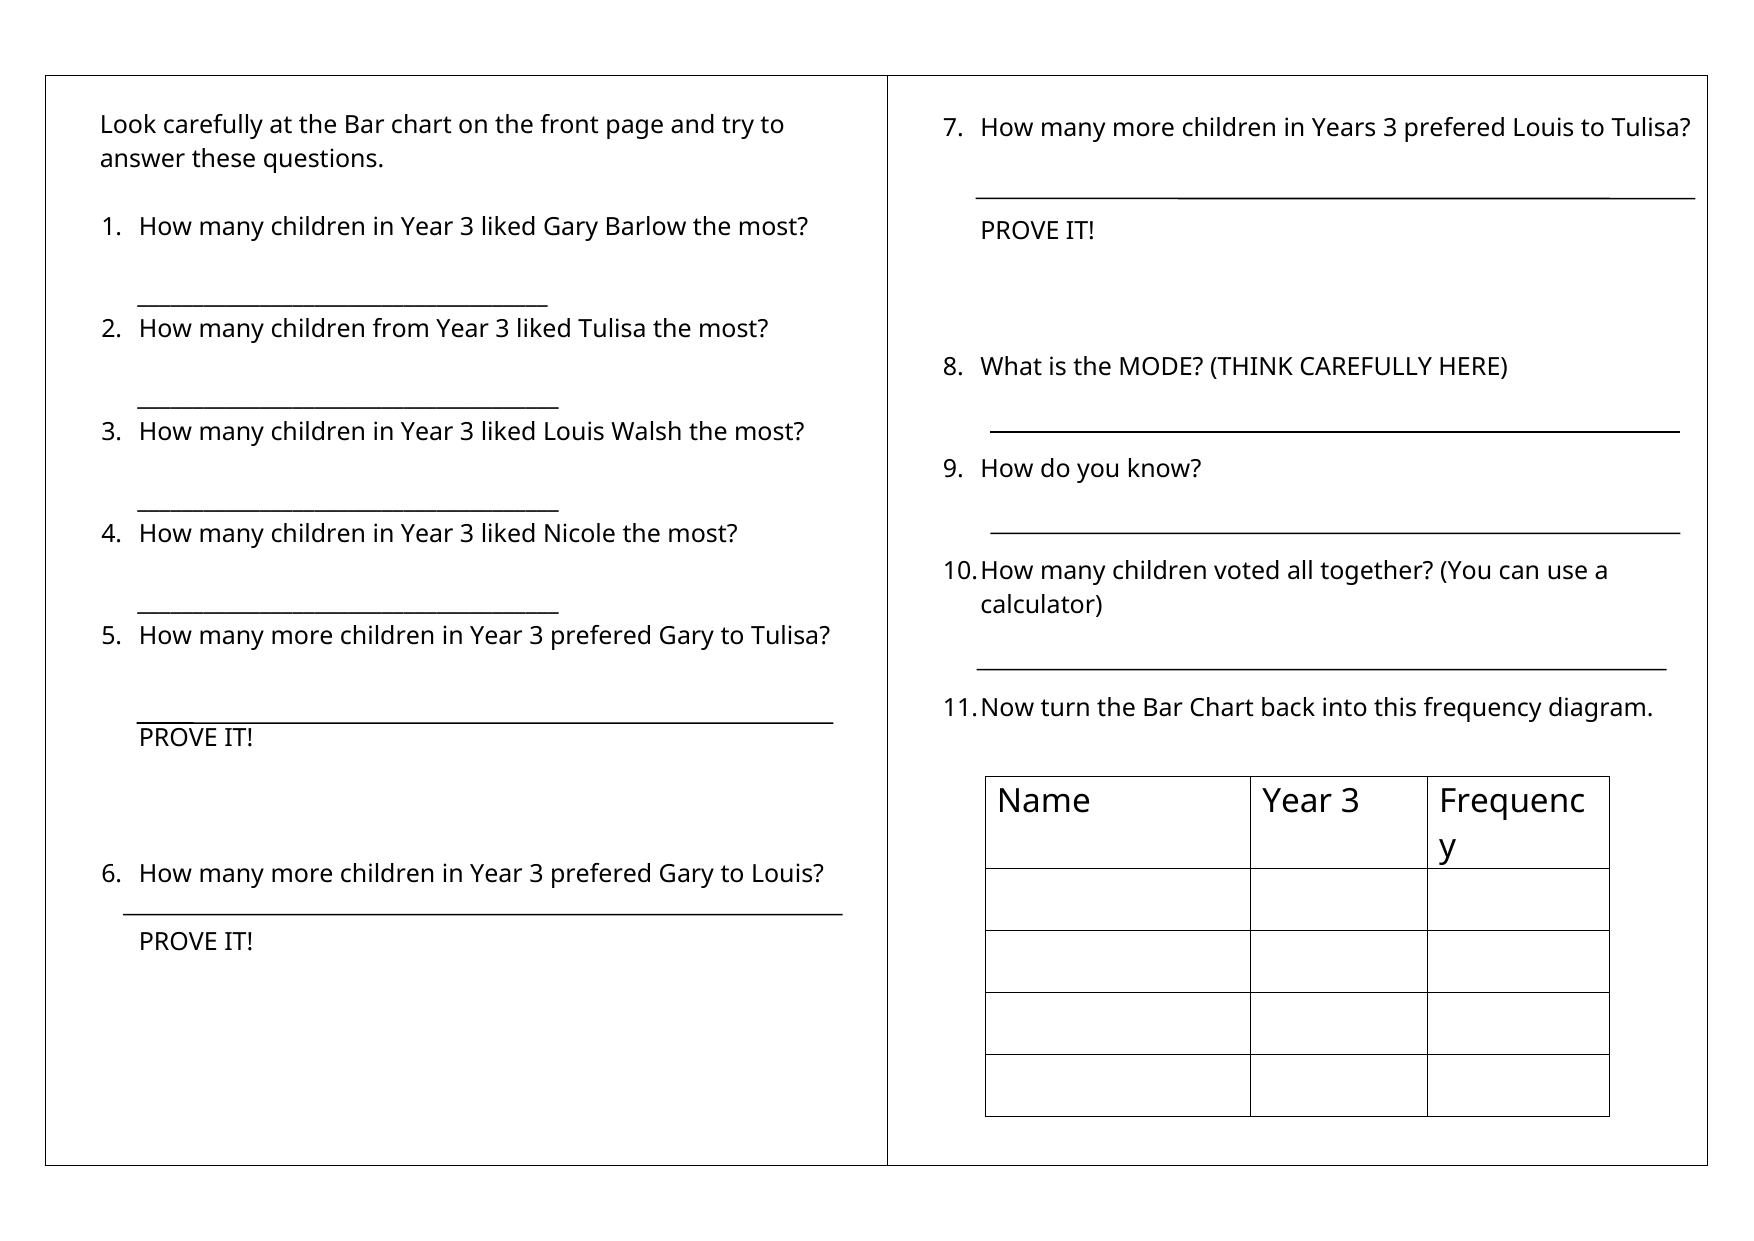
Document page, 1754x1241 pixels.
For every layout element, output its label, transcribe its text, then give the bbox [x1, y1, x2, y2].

table_header How many more children in Years 3 prefered Louis to Tulisa? PROVE IT! What is the MODE? (THINK CAREFULLY HERE) How do you know? How many children voted all together? (You can use a calculator) Now turn the Bar Chart back into this frequency diagram. [888, 76, 1707, 1165]
table_header Look carefully at the Bar chart on the front page and try to answer these questions. How many children in Year 3 liked Gary Barlow the most? _____________________________________ How many children from Year 3 liked Tulisa the most? ______________________________________ How many children in Year 3 liked Louis Walsh the most? ______________________________________ How many children in Year 3 liked Nicole the most? ______________________________________ How many more children in Year 3 prefered Gary to Tulisa? PROVE IT! How many more children in Year 3 prefered Gary to Louis? PROVE IT! [46, 76, 887, 1165]
